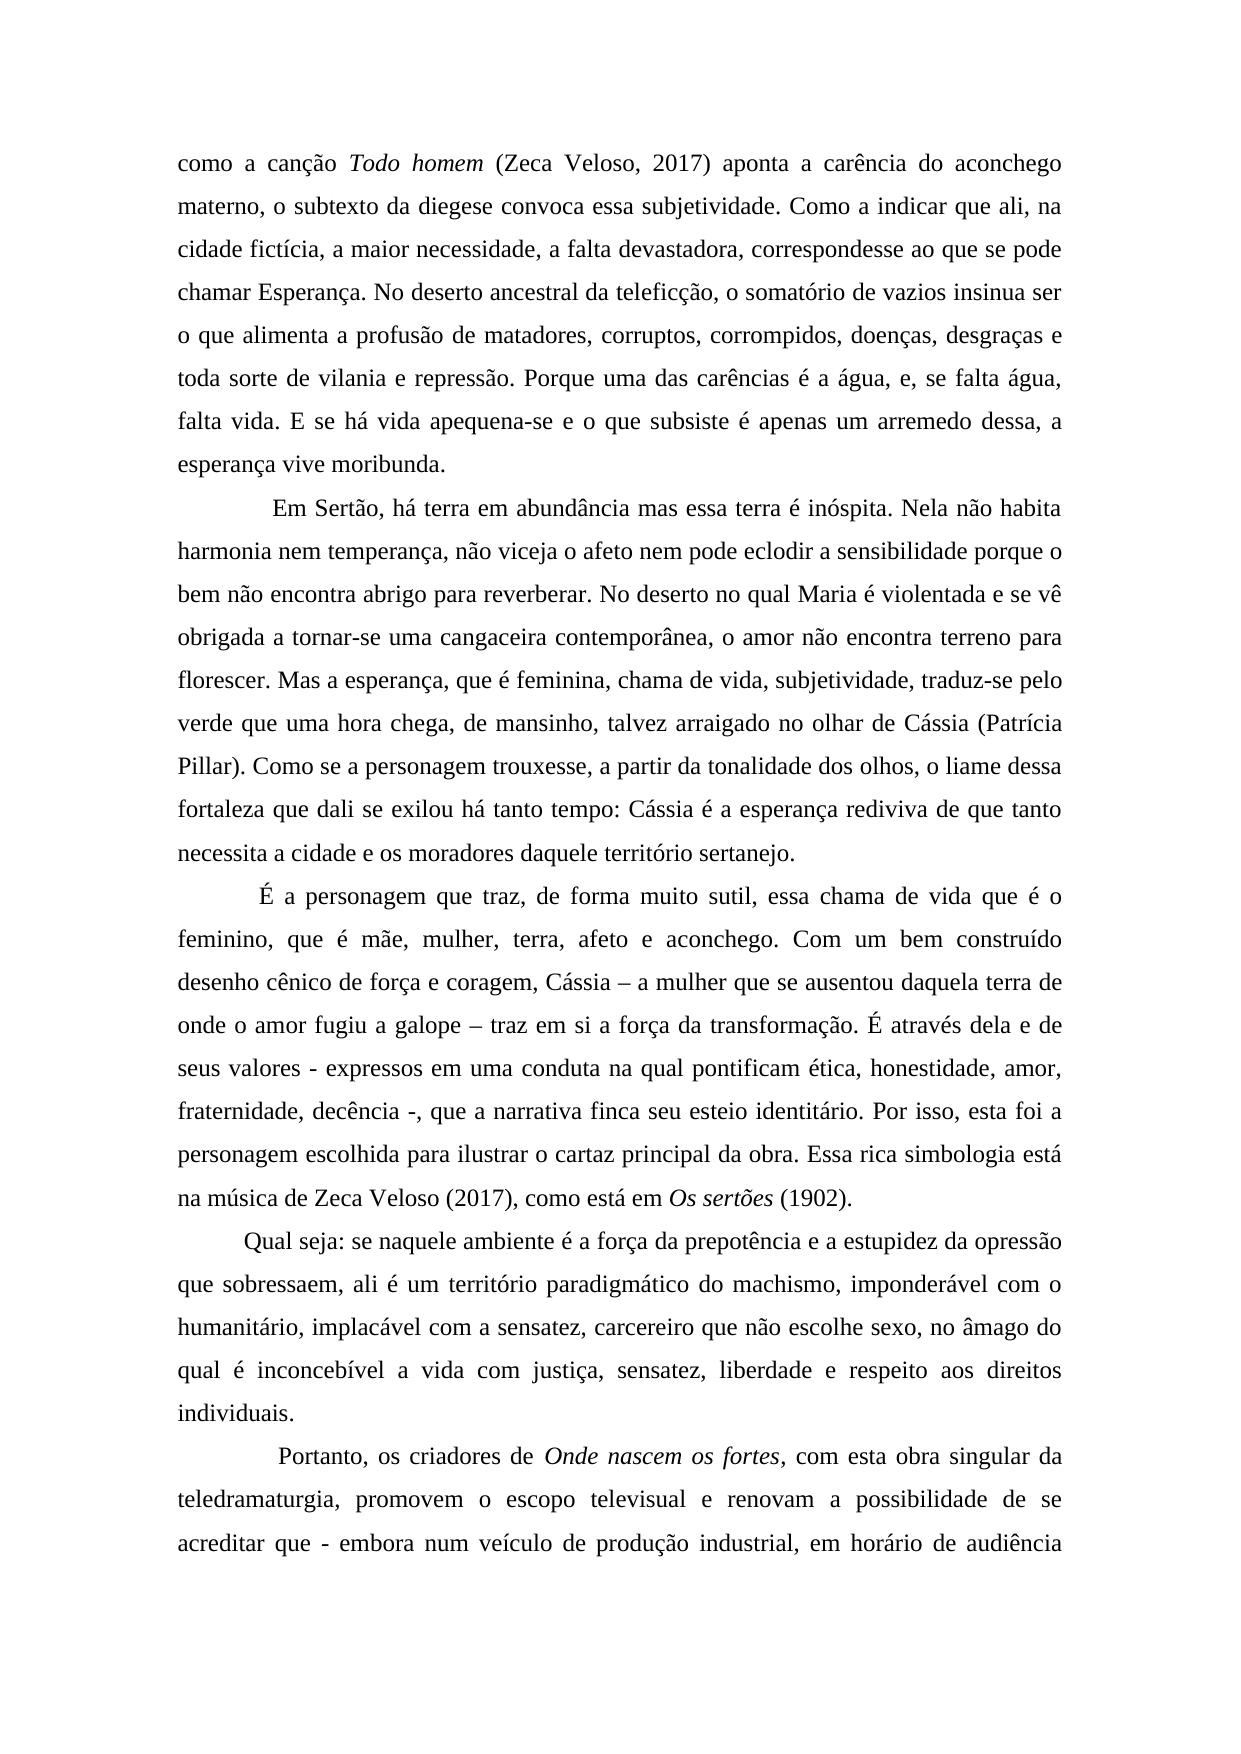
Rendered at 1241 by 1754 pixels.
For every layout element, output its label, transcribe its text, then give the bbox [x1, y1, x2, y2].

text Em Sertão, há terra em abundância mas essa terra é inóspita. Nela não habita harmonia nem temperança, não viceja o afeto nem pode eclodir a sensibilidade porque o bem não encontra abrigo para reverberar. No deserto no qual Maria é violentada e se vê obrigada a tornar-se uma cangaceira contemporânea, o amor não encontra terreno para florescer. Mas a esperança, que é feminina, chama de vida, subjetividade, traduz-se pelo verde que uma hora chega, de mansinho, talvez arraigado no olhar de Cássia (Patrícia Pillar). Como se a personagem trouxesse, a partir da tonalidade dos olhos, o liame dessa fortaleza que dali se exilou há tanto tempo: Cássia é a esperança rediviva de que tanto necessita a cidade e os moradores daquele território sertanejo. [177, 493, 1063, 866]
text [177, 1441, 1063, 1556]
text Qual seja: se naquele ambiente é a força da prepotência e a estupidez da opressão que sobressaem, ali é um território paradigmático do machismo, imponderável com o humanitário, implacável com a sensatez, carcereiro que não escolhe sexo, no âmago do qual é inconcebível a vida com justiça, sensatez, liberdade e respeito aos direitos individuais. [177, 1226, 1063, 1427]
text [177, 148, 1063, 478]
text É a personagem que traz, de forma muito sutil, essa chama de vida que é o feminino, que é mãe, mulher, terra, afeto e aconchego. Com um bem construído desenho cênico de força e coragem, Cássia – a mulher que se ausentou daquela terra de onde o amor fugiu a galope – traz em si a força da transformação. É através dela e de seus valores - expressos em uma conduta na qual pontificam ética, honestidade, amor, fraternidade, decência -, que a narrativa finca seu esteio identitário. Por isso, esta foi a personagem escolhida para ilustrar o cartaz principal da obra. Essa rica simbologia está na música de Zeca Veloso (2017), como está em Os sertões (1902). [177, 881, 1063, 1211]
